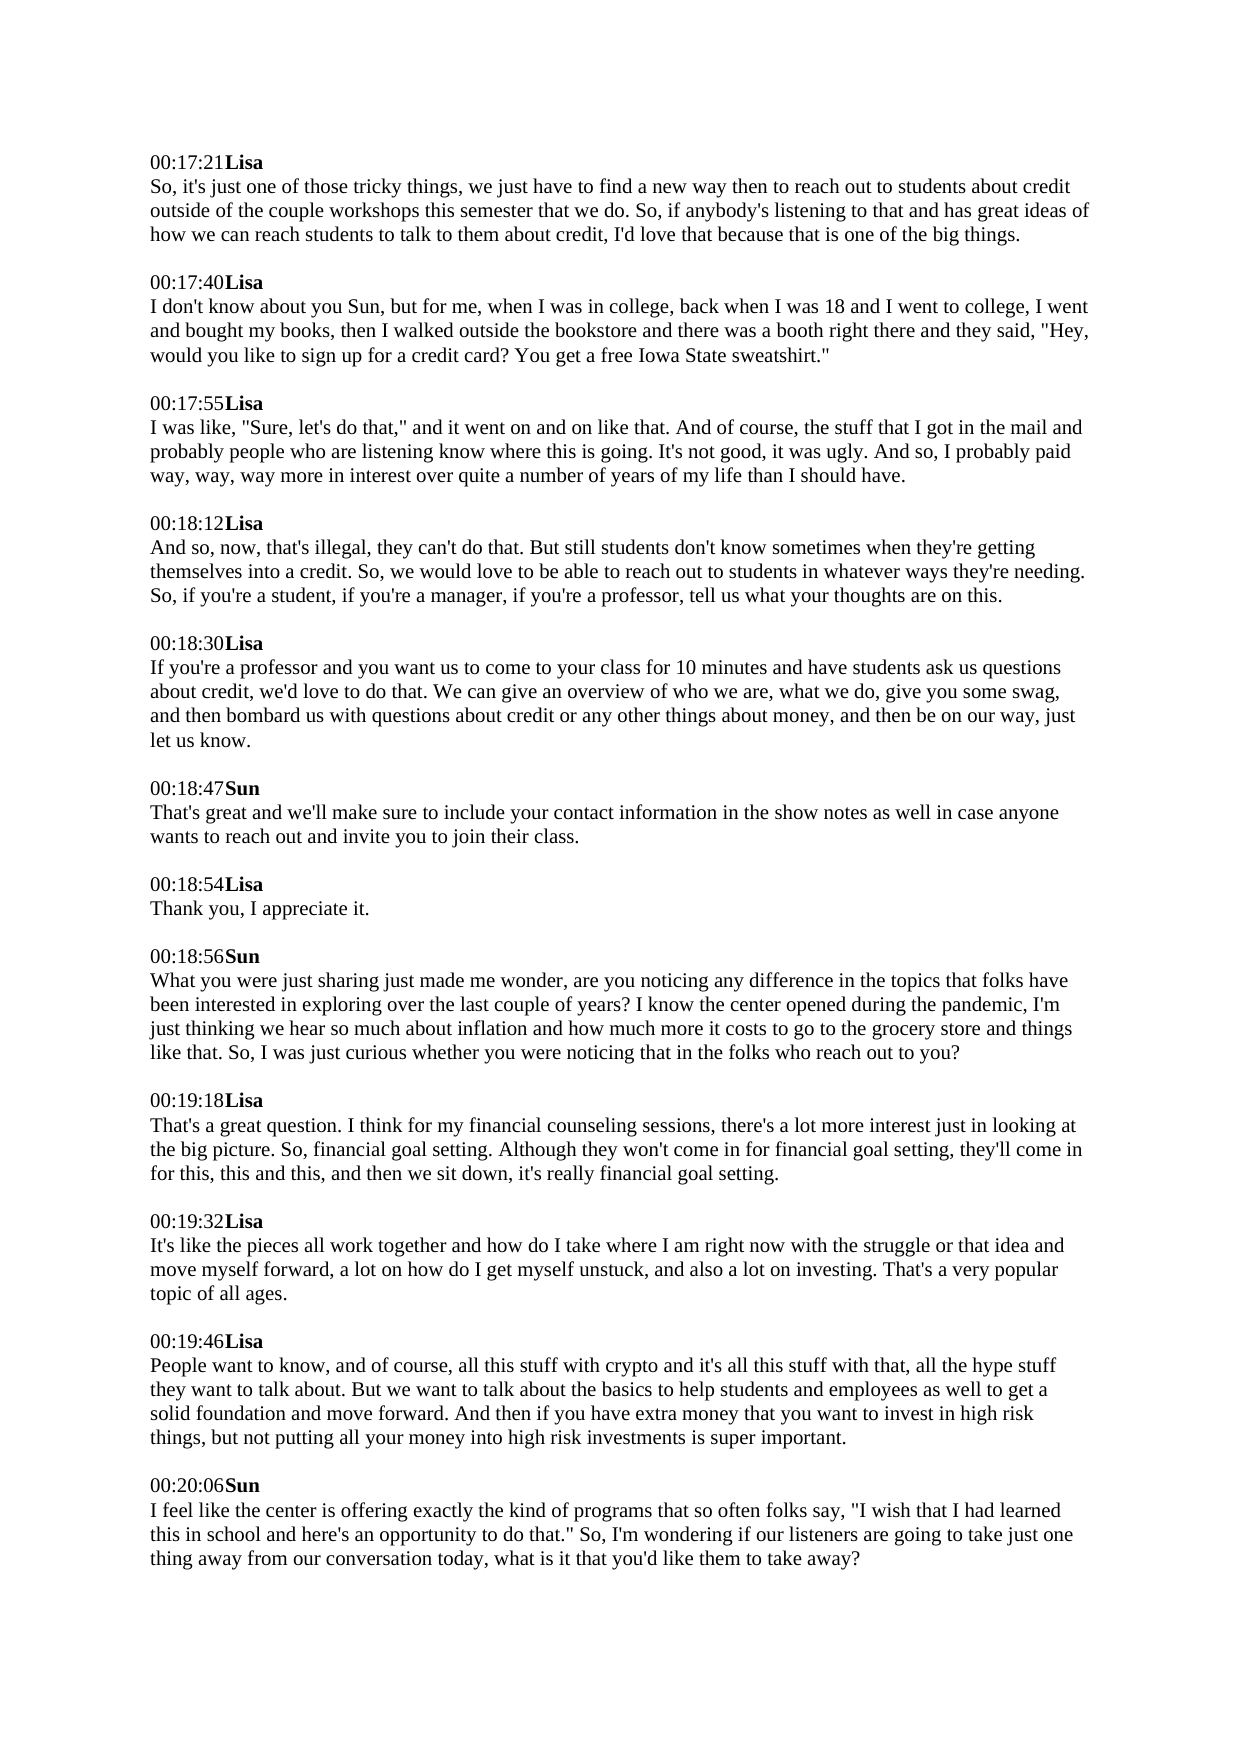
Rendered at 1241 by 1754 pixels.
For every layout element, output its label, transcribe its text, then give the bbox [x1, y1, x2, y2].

text 00:17:55 Lisa [150, 391, 1090, 415]
text If you're a professor and you want us to come to your class for 10 minutes and have students ask us questions about credit, we'd love to do that. We can give an overview of who we are, what we do, give you some swag, and then bombard us with questions about credit or any other things about money, and then be on our way, just let us know. [150, 655, 1090, 776]
text So, it's just one of those tricky things, we just have to find a new way then to reach out to students about credit outside of the couple workshops this semester that we do. So, if anybody's listening to that and has great ideas of how we can reach students to talk to them about credit, I'd love that because that is one of the big things. [150, 174, 1090, 270]
text It's like the pieces all work together and how do I take where I am right now with the struggle or that idea and move myself forward, a lot on how do I get myself unstuck, and also a lot on investing. That's a very popular topic of all ages. [150, 1233, 1090, 1329]
text I feel like the center is offering exactly the kind of programs that so often folks say, "I wish that I had learned this in school and here's an opportunity to do that." So, I'm wondering if our listeners are going to take just one thing away from our conversation today, what is it that you'd like them to take away? [150, 1497, 1090, 1594]
text 00:17:40 Lisa [150, 270, 1090, 294]
text 00:19:46 Lisa [150, 1329, 1090, 1353]
text 00:18:30 Lisa [150, 631, 1090, 655]
text 00:18:54 Lisa [150, 872, 1090, 896]
text 00:19:18 Lisa [150, 1088, 1090, 1112]
text That's great and we'll make sure to include your contact information in the show notes as well in case anyone wants to reach out and invite you to join their class. [150, 800, 1090, 872]
text 00:18:12 Lisa [150, 511, 1090, 535]
text 00:18:47 Sun [150, 776, 1090, 800]
text And so, now, that's illegal, they can't do that. But still students don't know sometimes when they're getting themselves into a credit. So, we would love to be able to reach out to students in whatever ways they're needing. So, if you're a student, if you're a manager, if you're a professor, tell us what your thoughts are on this. [150, 535, 1090, 631]
text 00:19:32 Lisa [150, 1209, 1090, 1233]
text That's a great question. I think for my financial counseling sessions, there's a lot more interest just in looking at the big picture. So, financial goal setting. Although they won't come in for financial goal setting, they'll come in for this, this and this, and then we sit down, it's really financial goal setting. [150, 1112, 1090, 1209]
text I don't know about you Sun, but for me, when I was in college, back when I was 18 and I went to college, I went and bought my books, then I walked outside the bookstore and there was a booth right there and they said, "Hey, would you like to sign up for a credit card? You get a free Iowa State sweatshirt." [150, 294, 1090, 391]
text 00:17:21 Lisa [150, 150, 1090, 174]
text What you were just sharing just made me wonder, are you noticing any difference in the topics that folks have been interested in exploring over the last couple of years? I know the center opened during the pandemic, I'm just thinking we hear so much about inflation and how much more it costs to go to the grocery store and things like that. So, I was just curious whether you were noticing that in the folks who reach out to you? [150, 968, 1090, 1088]
text People want to know, and of course, all this stuff with crypto and it's all this stuff with that, all the hype stuff they want to talk about. But we want to talk about the basics to help students and employees as well to get a solid foundation and move forward. And then if you have extra money that you want to invest in high risk things, but not putting all your money into high risk investments is super important. [150, 1353, 1090, 1473]
text I was like, "Sure, let's do that," and it went on and on like that. And of course, the stuff that I got in the mail and probably people who are listening know where this is going. It's not good, it was ugly. And so, I probably paid way, way, way more in interest over quite a number of years of my life than I should have. [150, 415, 1090, 511]
text 00:18:56 Sun [150, 944, 1090, 968]
text 00:20:06 Sun [150, 1473, 1090, 1497]
text Thank you, I appreciate it. [150, 896, 1090, 944]
